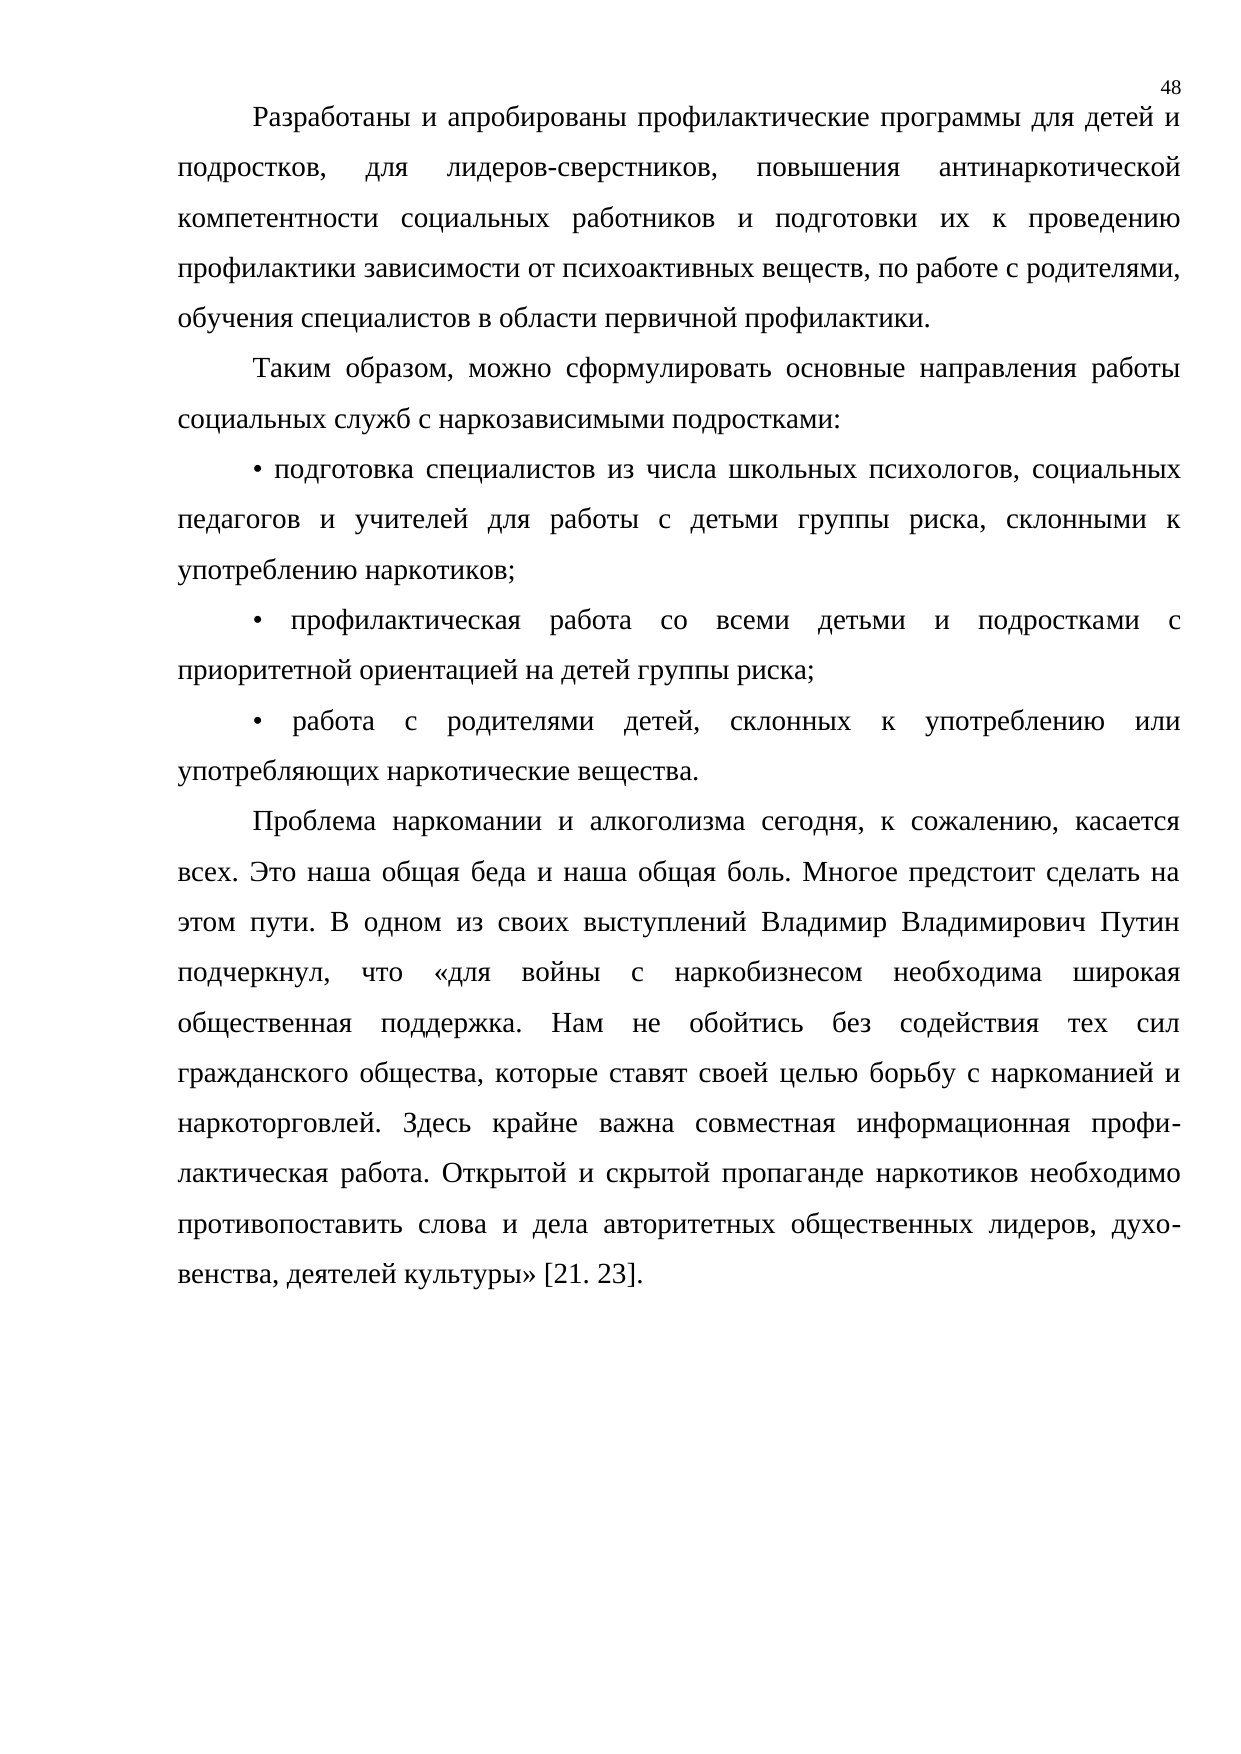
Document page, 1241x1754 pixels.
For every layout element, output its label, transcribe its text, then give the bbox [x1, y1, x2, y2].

text • подготовка специалистов из числа школьных психологов, социальных педагогов и учителей для работы с детьми группы риска, склонными к употреблению наркотиков; [177, 451, 1181, 585]
text • профилактическая работа со всеми детьми и подростками с приоритетной ориентацией на детей группы риска; [177, 602, 1181, 686]
text Разработаны и апробированы профилактические программы для детей и подростков, для лидеров-сверстников, повышения антинаркотической компетентности социальных работников и подготовки их к проведению профилактики зависимости от психоактивных веществ, по работе с родителями, обучения специалистов в области первичной профилактики. [177, 99, 1181, 334]
text • работа с родителями детей, склонных к употреблению или употребляющих наркотические вещества. [177, 703, 1181, 787]
text Проблема наркомании и алкоголизма сегодня, к сожалению, касается всех. Это наша общая беда и наша общая боль. Многое предстоит сделать на этом пути. В одном из своих выступлений Владимир Владимирович Путин подчеркнул, что «для войны с наркобизнесом необходима широкая общественная поддержка. Нам не обойтись без содействия тех сил гражданского общества, которые ставят своей целью борьбу с наркоманией и наркоторговлей. Здесь крайне важна совместная информационная профилактическая работа. Открытой и скрытой пропаганде наркотиков необходимо противопоставить слова и дела авторитетных общественных лидеров, духовенства, деятелей культуры» [21. 23]. [177, 803, 1181, 1290]
text Таким образом, можно сформулировать основные направления работы социальных служб с наркозависимыми подростками: [177, 351, 1181, 434]
